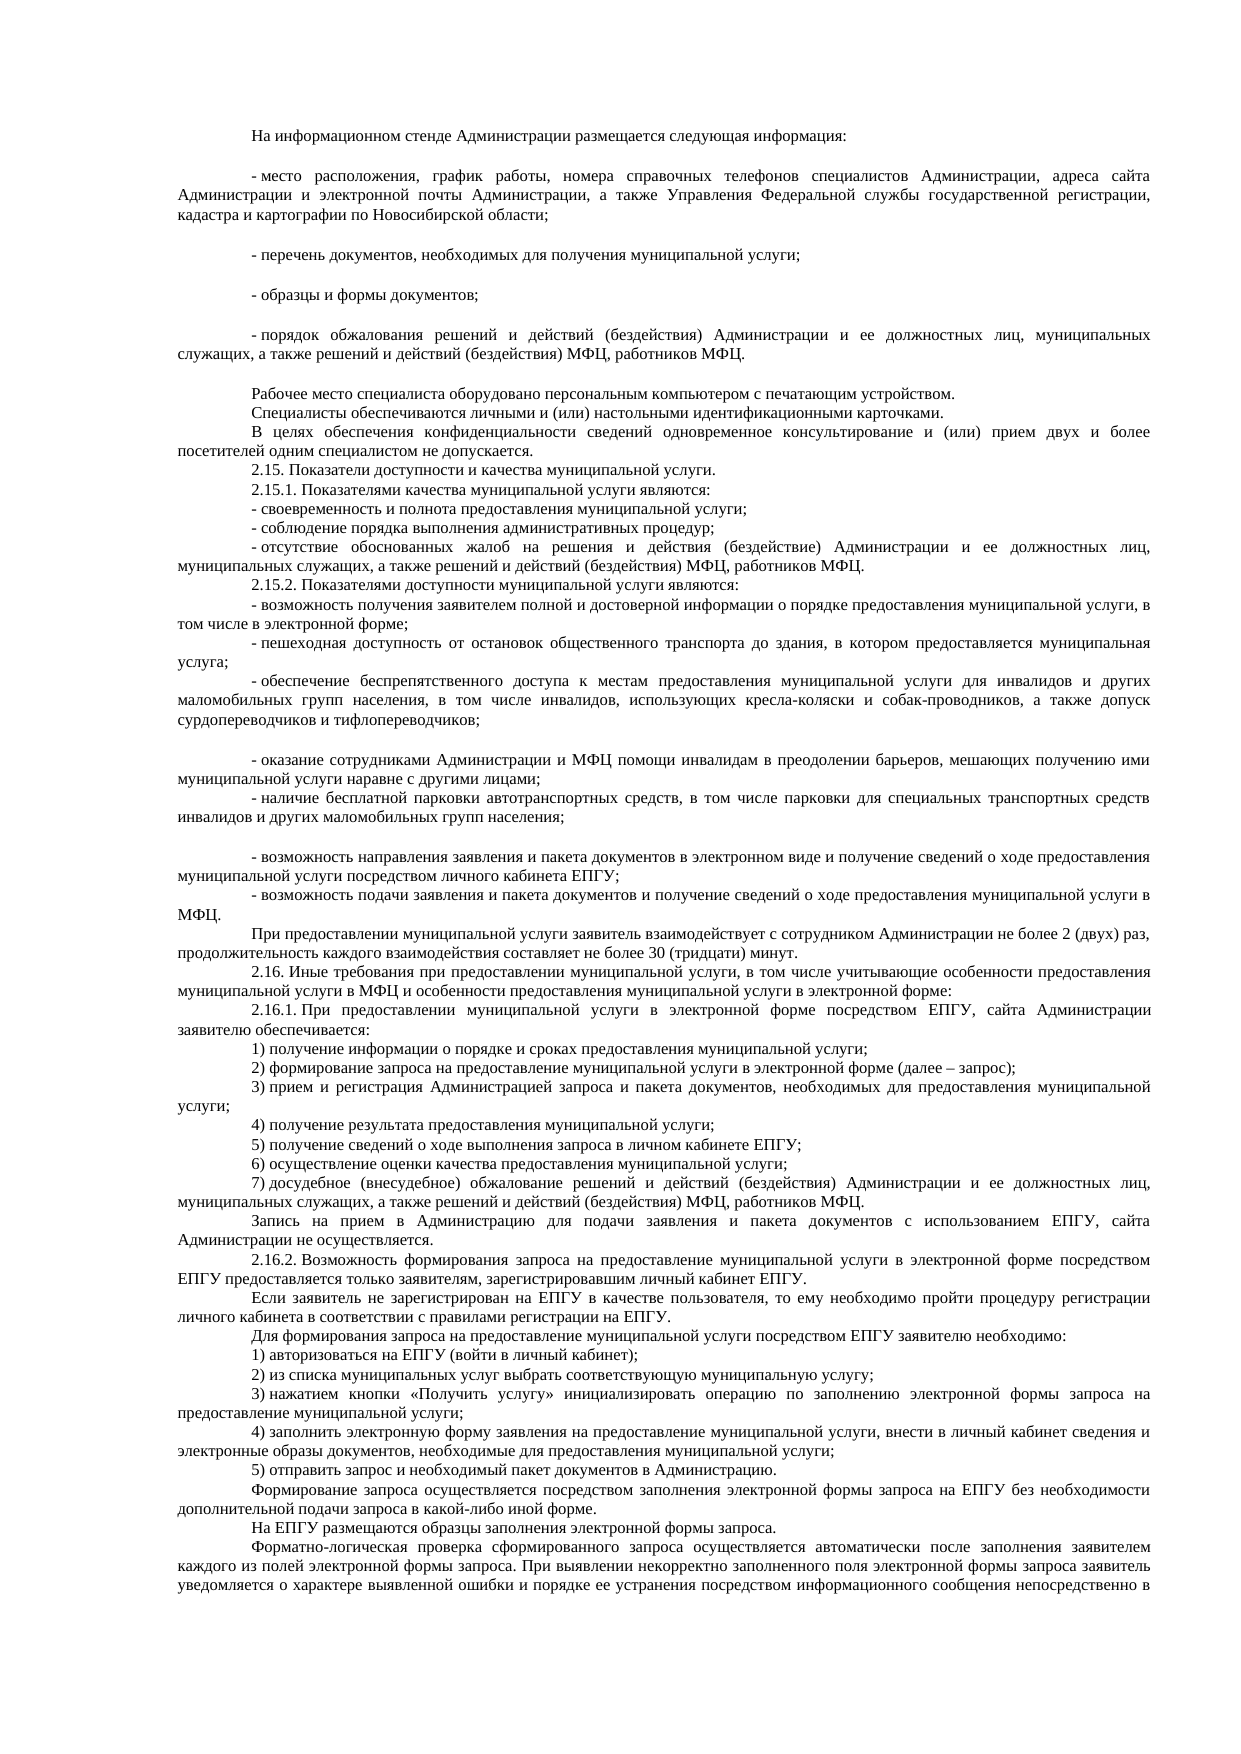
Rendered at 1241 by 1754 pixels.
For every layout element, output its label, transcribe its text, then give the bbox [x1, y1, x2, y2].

text 2.16.2. Возможность формирования запроса на предоставление муниципальной услуги в электронной форме посредством ЕПГУ предоставляется только заявителям, зарегистрировавшим личный кабинет ЕПГУ. [177, 1249, 1152, 1288]
text 5) отправить запрос и необходимый пакет документов в Администрацию. [177, 1460, 1152, 1479]
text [177, 1537, 1152, 1594]
text 2.15.1. Показателями качества муниципальной услуги являются: [177, 479, 1152, 498]
text - возможность получения заявителем полной и достоверной информации о порядке предоставления муниципальной услуги, в том числе в электронной форме; [177, 594, 1152, 633]
text 2.16. Иные требования при предоставлении муниципальной услуги, в том числе учитывающие особенности предоставления муниципальной услуги в МФЦ и особенности предоставления муниципальной услуги в электронной форме: [177, 962, 1152, 1000]
text На ЕПГУ размещаются образцы заполнения электронной формы запроса. [177, 1518, 1152, 1537]
text 2.15.2. Показателями доступности муниципальной услуги являются: [177, 575, 1152, 594]
text Запись на прием в Администрацию для подачи заявления и пакета документов с использованием ЕПГУ, сайта Администрации не осуществляется. [177, 1211, 1152, 1249]
text - наличие бесплатной парковки автотранспортных средств, в том числе парковки для специальных транспортных средств инвалидов и других маломобильных групп населения; [177, 788, 1152, 826]
text 1) получение информации о порядке и сроках предоставления муниципальной услуги; [177, 1038, 1152, 1058]
text - возможность направления заявления и пакета документов в электронном виде и получение сведений о ходе предоставления муниципальной услуги посредством личного кабинета ЕПГУ; [177, 847, 1152, 885]
text При предоставлении муниципальной услуги заявитель взаимодействует с сотрудником Администрации не более 2 (двух) раз, продолжительность каждого взаимодействия составляет не более 30 (тридцати) минут. [177, 923, 1152, 962]
text Формирование запроса осуществляется посредством заполнения электронной формы запроса на ЕПГУ без необходимости дополнительной подачи запроса в какой-либо иной форме. [177, 1479, 1152, 1518]
text На информационном стенде Администрации размещается следующая информация: [177, 126, 1152, 145]
text - порядок обжалования решений и действий (бездействия) Администрации и ее должностных лиц, муниципальных служащих, а также решений и действий (бездействия) МФЦ, работников МФЦ. [177, 324, 1152, 363]
text - оказание сотрудниками Администрации и МФЦ помощи инвалидам в преодолении барьеров, мешающих получению ими муниципальной услуги наравне с другими лицами; [177, 749, 1152, 788]
text - отсутствие обоснованных жалоб на решения и действия (бездействие) Администрации и ее должностных лиц, муниципальных служащих, а также решений и действий (бездействия) МФЦ, работников МФЦ. [177, 537, 1152, 575]
text 7) досудебное (внесудебное) обжалование решений и действий (бездействия) Администрации и ее должностных лиц, муниципальных служащих, а также решений и действий (бездействия) МФЦ, работников МФЦ. [177, 1173, 1152, 1211]
text 2.15. Показатели доступности и качества муниципальной услуги. [177, 460, 1152, 479]
text 2) из списка муниципальных услуг выбрать соответствующую муниципальную услугу; [177, 1364, 1152, 1383]
text 1) авторизоваться на ЕПГУ (войти в личный кабинет); [177, 1345, 1152, 1364]
text Для формирования запроса на предоставление муниципальной услуги посредством ЕПГУ заявителю необходимо: [177, 1326, 1152, 1345]
text 6) осуществление оценки качества предоставления муниципальной услуги; [177, 1153, 1152, 1173]
text 4) получение результата предоставления муниципальной услуги; [177, 1115, 1152, 1134]
text 3) нажатием кнопки «Получить услугу» инициализировать операцию по заполнению электронной формы запроса на предоставление муниципальной услуги; [177, 1383, 1152, 1422]
text - своевременность и полнота предоставления муниципальной услуги; [177, 498, 1152, 518]
text Рабочее место специалиста оборудовано персональным компьютером с печатающим устройством. [177, 383, 1152, 403]
text - возможность подачи заявления и пакета документов и получение сведений о ходе предоставления муниципальной услуги в МФЦ. [177, 885, 1152, 923]
text 3) прием и регистрация Администрацией запроса и пакета документов, необходимых для предоставления муниципальной услуги; [177, 1077, 1152, 1115]
text - обеспечение беспрепятственного доступа к местам предоставления муниципальной услуги для инвалидов и других маломобильных групп населения, в том числе инвалидов, использующих кресла-коляски и собак-проводников, а также допуск сурдопереводчиков и тифлопереводчиков; [177, 671, 1152, 728]
text - образцы и формы документов; [177, 284, 1152, 303]
text - место расположения, график работы, номера справочных телефонов специалистов Администрации, адреса сайта Администрации и электронной почты Администрации, а также Управления Федеральной службы государственной регистрации, кадастра и картографии по Новосибирской области; [177, 166, 1152, 223]
text - соблюдение порядка выполнения административных процедур; [177, 518, 1152, 537]
text - перечень документов, необходимых для получения муниципальной услуги; [177, 244, 1152, 263]
text 2) формирование запроса на предоставление муниципальной услуги в электронной форме (далее – запрос); [177, 1058, 1152, 1077]
text - пешеходная доступность от остановок общественного транспорта до здания, в котором предоставляется муниципальная услуга; [177, 633, 1152, 671]
text 4) заполнить электронную форму заявления на предоставление муниципальной услуги, внести в личный кабинет сведения и электронные образы документов, необходимые для предоставления муниципальной услуги; [177, 1422, 1152, 1460]
text 5) получение сведений о ходе выполнения запроса в личном кабинете ЕПГУ; [177, 1134, 1152, 1153]
text Специалисты обеспечиваются личными и (или) настольными идентификационными карточками. [177, 403, 1152, 422]
text Если заявитель не зарегистрирован на ЕПГУ в качестве пользователя, то ему необходимо пройти процедуру регистрации личного кабинета в соответствии с правилами регистрации на ЕПГУ. [177, 1288, 1152, 1326]
text В целях обеспечения конфиденциальности сведений одновременное консультирование и (или) прием двух и более посетителей одним специалистом не допускается. [177, 422, 1152, 460]
text 2.16.1. При предоставлении муниципальной услуги в электронной форме посредством ЕПГУ, сайта Администрации заявителю обеспечивается: [177, 1000, 1152, 1038]
